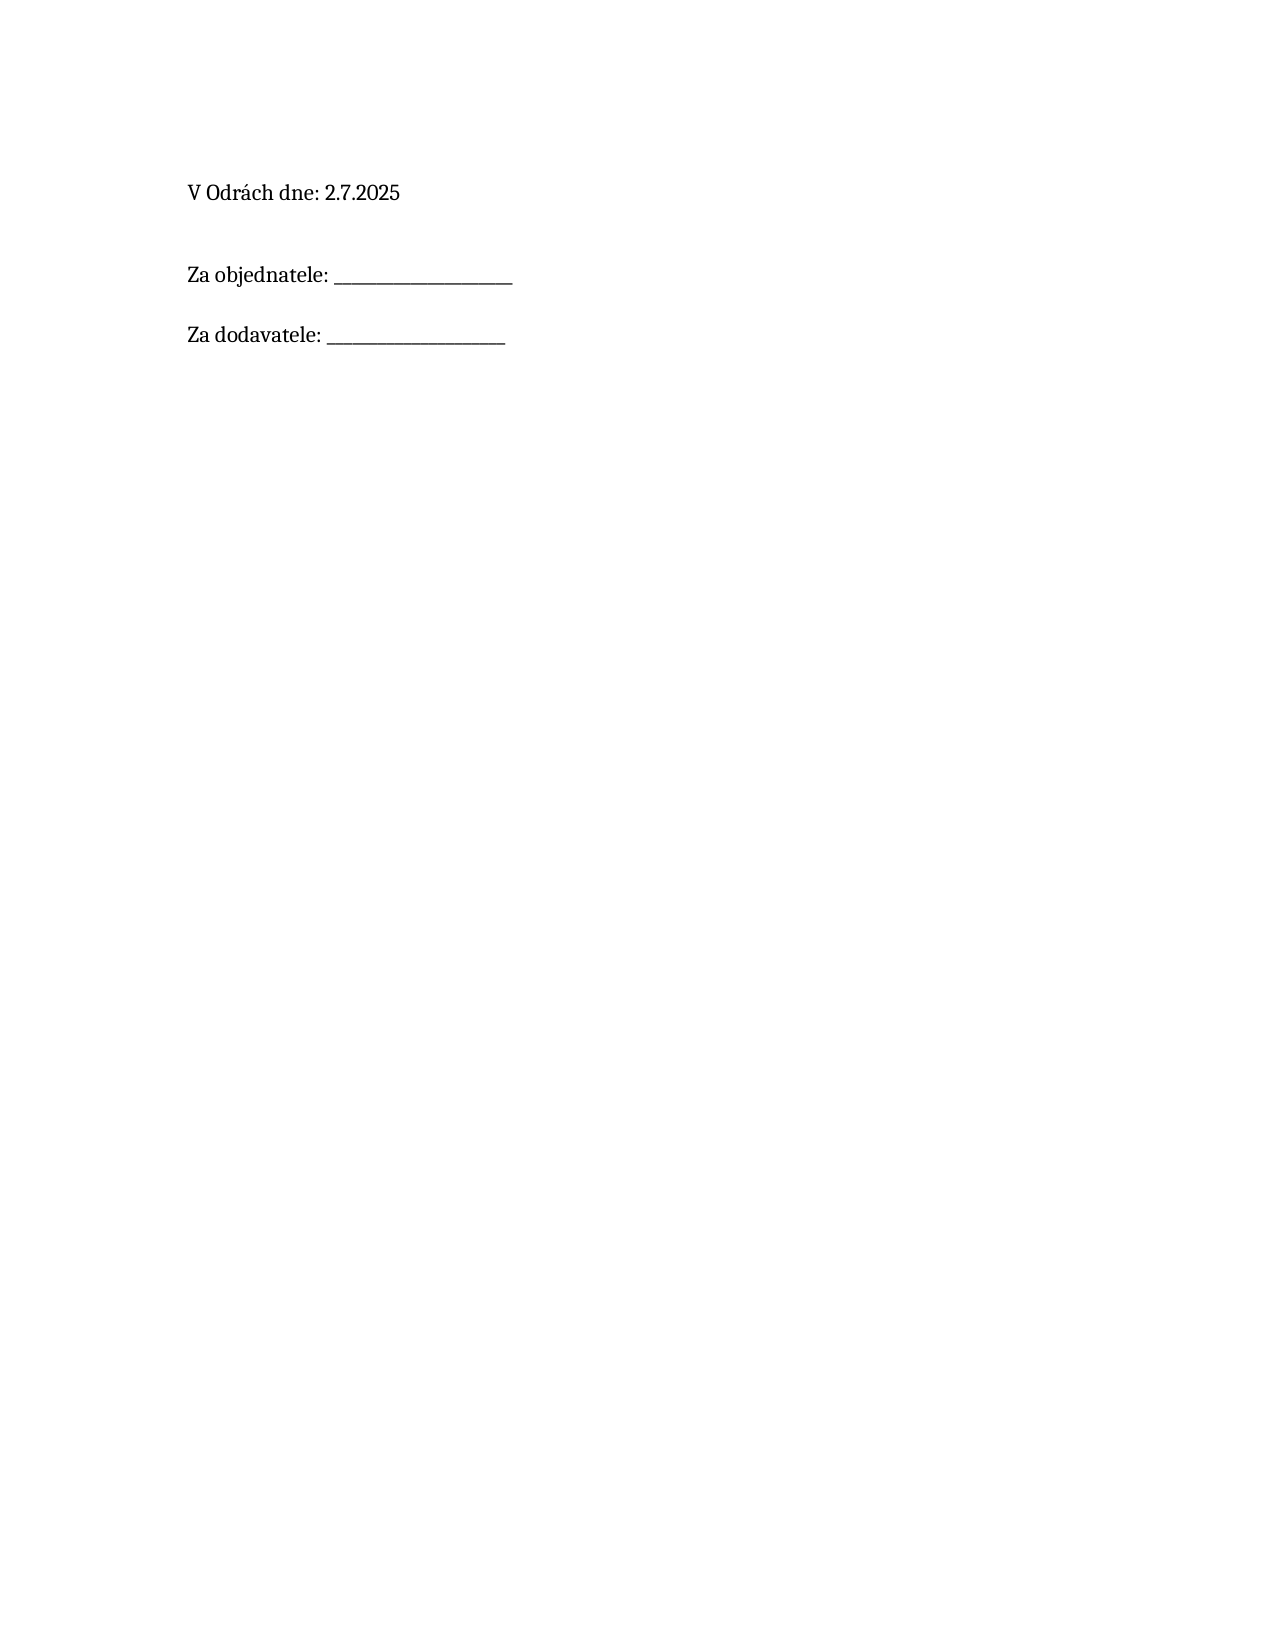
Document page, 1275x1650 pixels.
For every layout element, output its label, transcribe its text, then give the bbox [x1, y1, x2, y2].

text V Odrách dne: 2.7.2025 [187, 150, 1087, 207]
text Za objednatele: _____________________ Za dodavatele: _____________________ [187, 231, 1087, 348]
